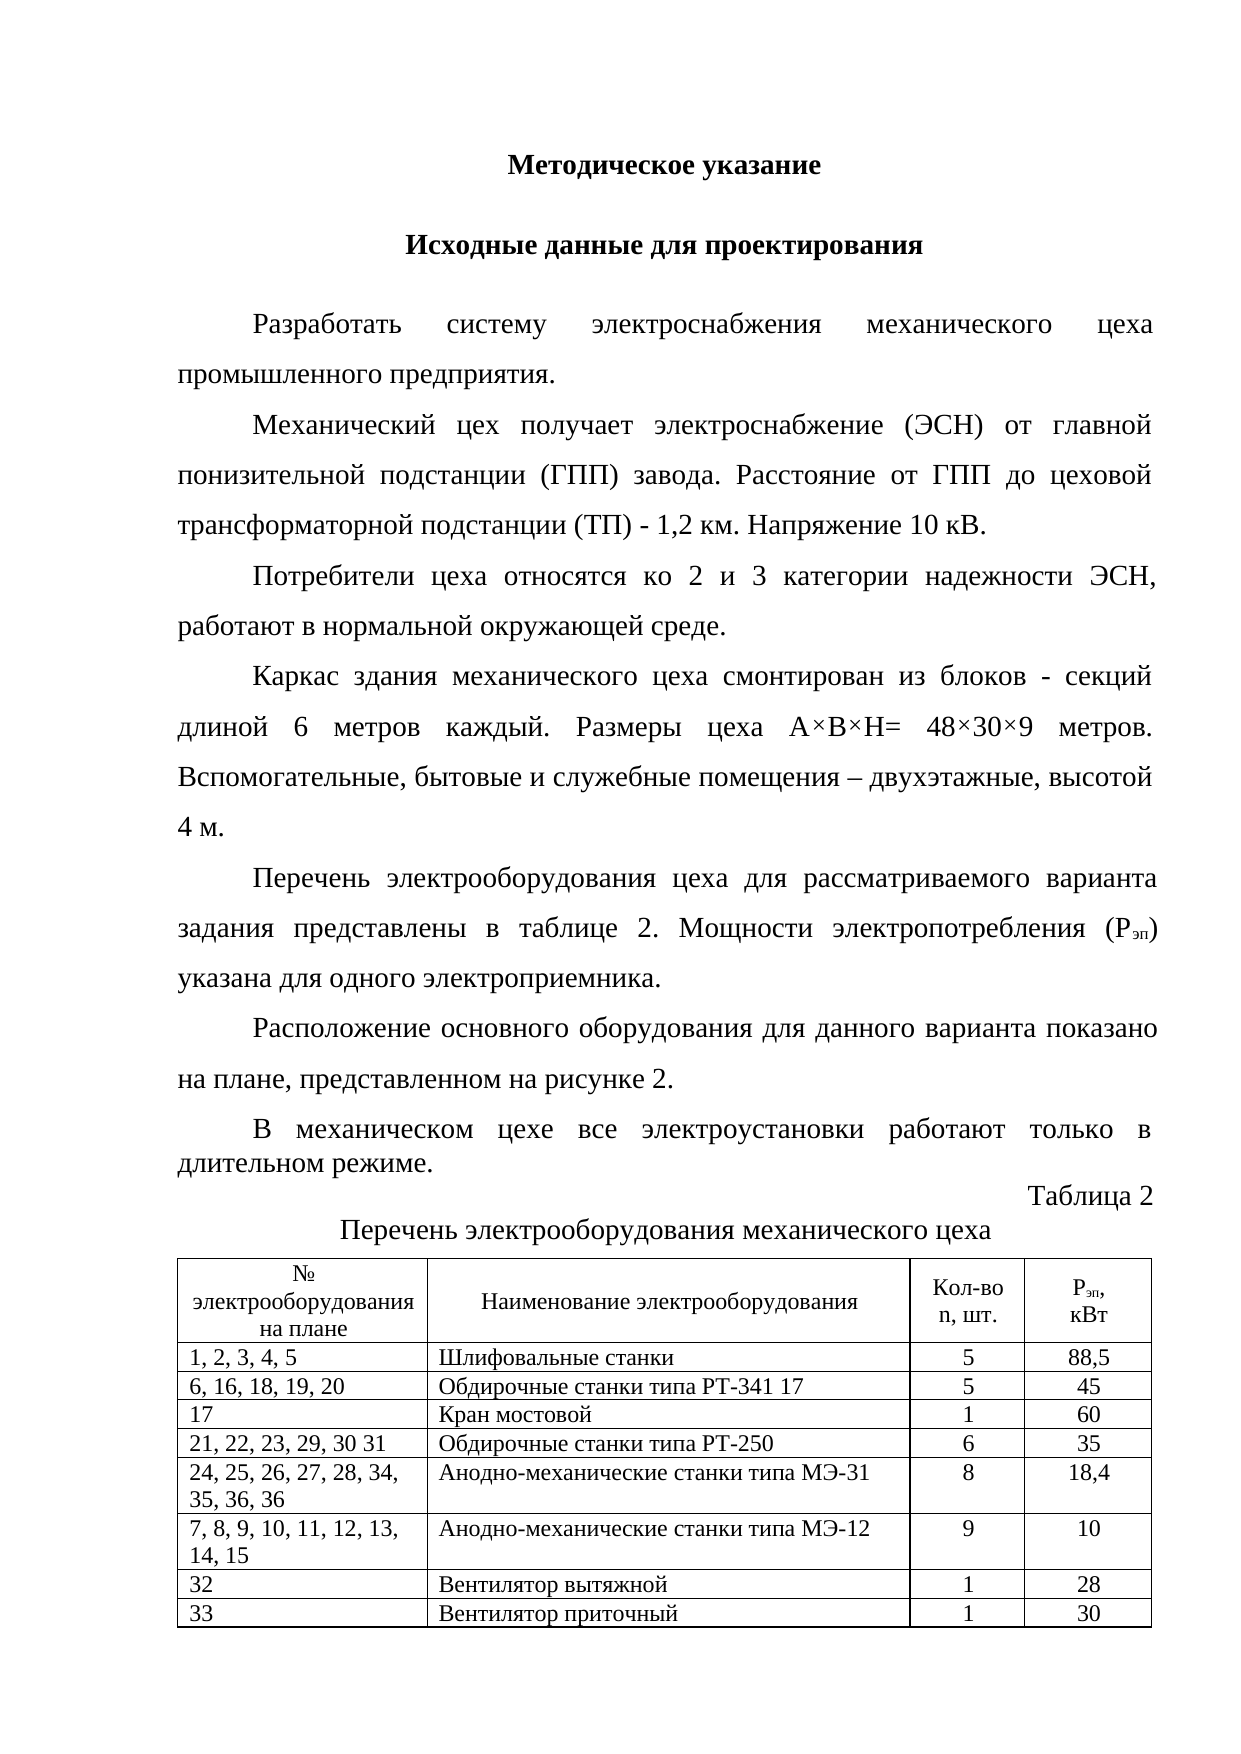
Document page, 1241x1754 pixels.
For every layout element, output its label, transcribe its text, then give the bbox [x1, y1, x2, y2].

table_cell 5 [911, 1372, 1024, 1399]
text Расположение основного оборудования для данного варианта показано на плане, представленном на рисунке 2. [177, 1011, 1159, 1094]
table_cell 32 [178, 1570, 427, 1598]
table_cell Обдирочные станки типа РТ-341 17 [428, 1372, 909, 1399]
table_cell Вентилятор приточный [428, 1599, 909, 1626]
table_cell 18,4 [1025, 1458, 1151, 1513]
table_cell Вентилятор вытяжной [428, 1570, 909, 1598]
table_cell 28 [1025, 1570, 1151, 1598]
table_cell Анодно-механические станки типа МЭ-31 [428, 1458, 909, 1513]
table_cell 88,5 [1025, 1343, 1151, 1371]
table_header Кол-во n, шт. [911, 1259, 1024, 1342]
table_cell 8 [911, 1458, 1024, 1513]
table_cell 1 [911, 1599, 1024, 1626]
subtitle Методическое указание [177, 147, 1152, 181]
table_cell 45 [1025, 1372, 1151, 1399]
text В механическом цехе все электроустановки работают только в длительном режиме. [177, 1111, 1152, 1178]
table_cell 7, 8, 9, 10, 11, 12, 13, 14, 15 [178, 1514, 427, 1569]
table_cell 33 [178, 1599, 427, 1626]
table_cell Анодно-механические станки типа МЭ-12 [428, 1514, 909, 1569]
table_header Рэп, кВт [1025, 1259, 1151, 1342]
text Перечень электрооборудования цеха для рассматриваемого варианта задания представлены в таблице 2. Мощности электропотребления (Pэп) указана для одного электроприемника. [177, 860, 1158, 994]
text Разработать систему электроснабжения механического цеха промышленного предприятия. [177, 306, 1154, 390]
table_cell 1, 2, 3, 4, 5 [178, 1343, 427, 1371]
table_cell 21, 22, 23, 29, 30 31 [178, 1429, 427, 1457]
table_cell Обдирочные станки типа РТ-250 [428, 1429, 909, 1457]
subtitle Исходные данные для проектирования [177, 227, 1152, 260]
table_cell 6, 16, 18, 19, 20 [178, 1372, 427, 1399]
table_cell Кран мостовой [428, 1400, 909, 1428]
text Каркас здания механического цеха смонтирован из блоков - секций длиной 6 метров каждый. Размеры цеха ABH= 48309 метров. Вспомогательные, бытовые и служебные помещения – двухэтажные, высотой 4 м. [177, 658, 1153, 843]
table_cell 60 [1025, 1400, 1151, 1428]
text Механический цех получает электроснабжение (ЭСН) от главной понизительной подстанции (ГПП) завода. Расстояние от ГПП до цеховой трансформаторной подстанции (ТП) - 1,2 км. Напряжение 10 кВ. [177, 407, 1152, 541]
table_cell 5 [911, 1343, 1024, 1371]
table_cell 17 [178, 1400, 427, 1428]
table_cell 10 [1025, 1514, 1151, 1569]
text Перечень электрооборудования механического цеха [177, 1212, 1154, 1246]
table_header № электрооборудования на плане [178, 1259, 427, 1342]
text Таблица 2 [177, 1178, 1154, 1212]
table_cell 24, 25, 26, 27, 28, 34, 35, 36, 36 [178, 1458, 427, 1513]
table_cell 1 [911, 1570, 1024, 1598]
table_cell 6 [911, 1429, 1024, 1457]
table_header Наименование электрооборудования [428, 1259, 909, 1342]
table_cell 1 [911, 1400, 1024, 1428]
table_cell 9 [911, 1514, 1024, 1569]
table_cell 35 [1025, 1429, 1151, 1457]
text Потребители цеха относятся ко 2 и 3 категории надежности ЭСН, работают в нормальной окружающей среде. [177, 558, 1158, 642]
table_cell Шлифовальные станки [428, 1343, 909, 1371]
table_cell 30 [1025, 1599, 1151, 1626]
